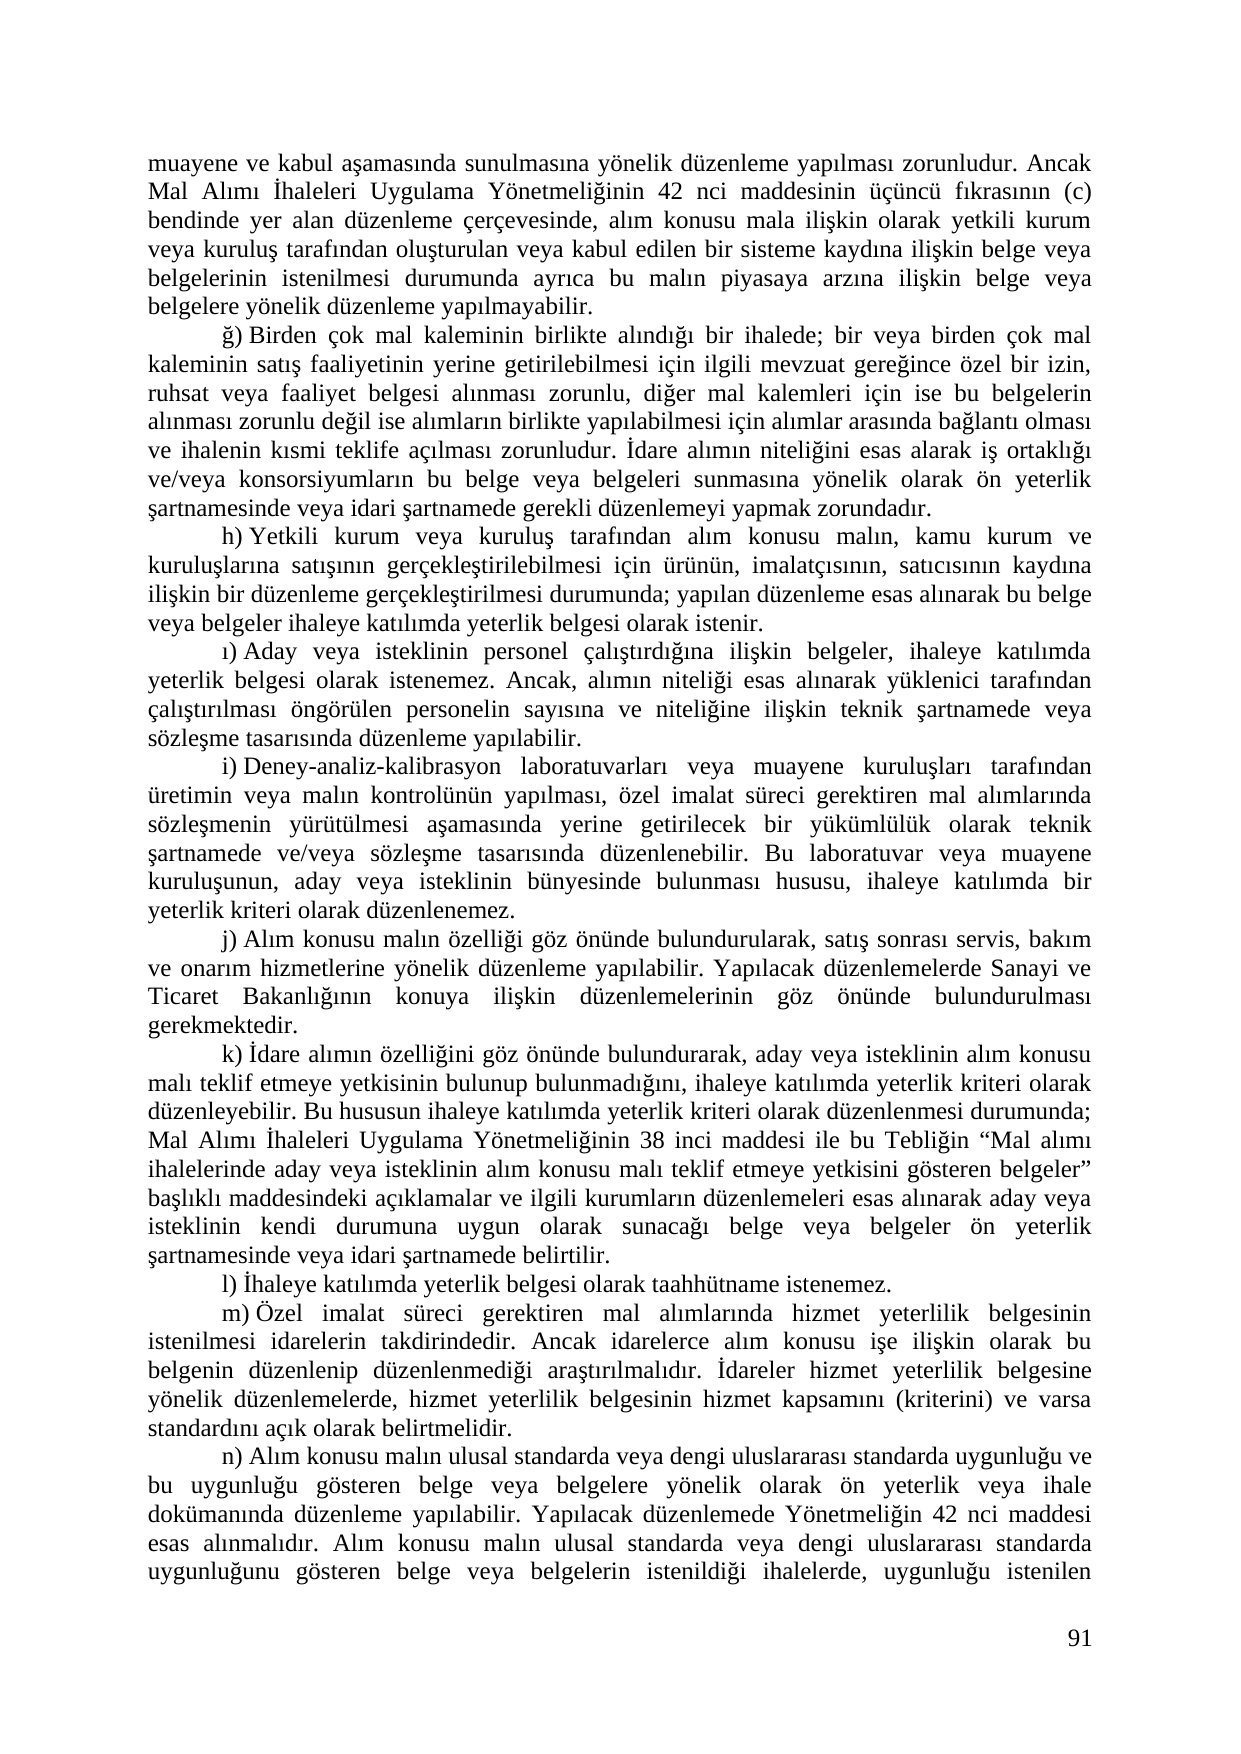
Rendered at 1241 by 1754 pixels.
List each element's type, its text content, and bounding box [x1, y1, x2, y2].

text h) Yetkili kurum veya kuruluş tarafından alım konusu malın, kamu kurum ve kuruluşlarına satışının gerçekleştirilebilmesi için ürünün, imalatçısının, satıcısının kaydına ilişkin bir düzenleme gerçekleştirilmesi durumunda; yapılan düzenleme esas alınarak bu belge veya belgeler ihaleye katılımda yeterlik belgesi olarak istenir. [148, 521, 1092, 636]
text ğ) Birden çok mal kaleminin birlikte alındığı bir ihalede; bir veya birden çok mal kaleminin satış faaliyetinin yerine getirilebilmesi için ilgili mevzuat gereğince özel bir izin, ruhsat veya faaliyet belgesi alınması zorunlu, diğer mal kalemleri için ise bu belgelerin alınması zorunlu değil ise alımların birlikte yapılabilmesi için alımlar arasında bağlantı olması ve ihalenin kısmi teklife açılması zorunludur. İdare alımın niteliğini esas alarak iş ortaklığı ve/veya konsorsiyumların bu belge veya belgeleri sunmasına yönelik olarak ön yeterlik şartnamesinde veya idari şartnamede gerekli düzenlemeyi yapmak zorundadır. [148, 320, 1092, 521]
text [148, 1441, 1092, 1585]
text i) Deney-analiz-kalibrasyon laboratuvarları veya muayene kuruluşları tarafından üretimin veya malın kontrolünün yapılması, özel imalat süreci gerektiren mal alımlarında sözleşmenin yürütülmesi aşamasında yerine getirilecek bir yükümlülük olarak teknik şartnamede ve/veya sözleşme tasarısında düzenlenebilir. Bu laboratuvar veya muayene kuruluşunun, aday veya isteklinin bünyesinde bulunması hususu, ihaleye katılımda bir yeterlik kriteri olarak düzenlenemez. [148, 751, 1092, 924]
text k) İdare alımın özelliğini göz önünde bulundurarak, aday veya isteklinin alım konusu malı teklif etmeye yetkisinin bulunup bulunmadığını, ihaleye katılımda yeterlik kriteri olarak düzenleyebilir. Bu hususun ihaleye katılımda yeterlik kriteri olarak düzenlenmesi durumunda; Mal Alımı İhaleleri Uygulama Yönetmeliğinin 38 inci maddesi ile bu Tebliğin “Mal alımı ihalelerinde aday veya isteklinin alım konusu malı teklif etmeye yetkisini gösteren belgeler” başlıklı maddesindeki açıklamalar ve ilgili kurumların düzenlemeleri esas alınarak aday veya isteklinin kendi durumuna uygun olarak sunacağı belge veya belgeler ön yeterlik şartnamesinde veya idari şartnamede belirtilir. [148, 1039, 1092, 1269]
text l) İhaleye katılımda yeterlik belgesi olarak taahhütname istenemez. [148, 1269, 1092, 1298]
text j) Alım konusu malın özelliği göz önünde bulundurularak, satış sonrası servis, bakım ve onarım hizmetlerine yönelik düzenleme yapılabilir. Yapılacak düzenlemelerde Sanayi ve Ticaret Bakanlığının konuya ilişkin düzenlemelerinin göz önünde bulundurulması gerekmektedir. [148, 924, 1092, 1039]
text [148, 148, 1092, 320]
text m) Özel imalat süreci gerektiren mal alımlarında hizmet yeterlilik belgesinin istenilmesi idarelerin takdirindedir. Ancak idarelerce alım konusu işe ilişkin olarak bu belgenin düzenlenip düzenlenmediği araştırılmalıdır. İdareler hizmet yeterlilik belgesine yönelik düzenlemelerde, hizmet yeterlilik belgesinin hizmet kapsamını (kriterini) ve varsa standardını açık olarak belirtmelidir. [148, 1298, 1092, 1441]
text ı) Aday veya isteklinin personel çalıştırdığına ilişkin belgeler, ihaleye katılımda yeterlik belgesi olarak istenemez. Ancak, alımın niteliği esas alınarak yüklenici tarafından çalıştırılması öngörülen personelin sayısına ve niteliğine ilişkin teknik şartnamede veya sözleşme tasarısında düzenleme yapılabilir. [148, 636, 1092, 751]
